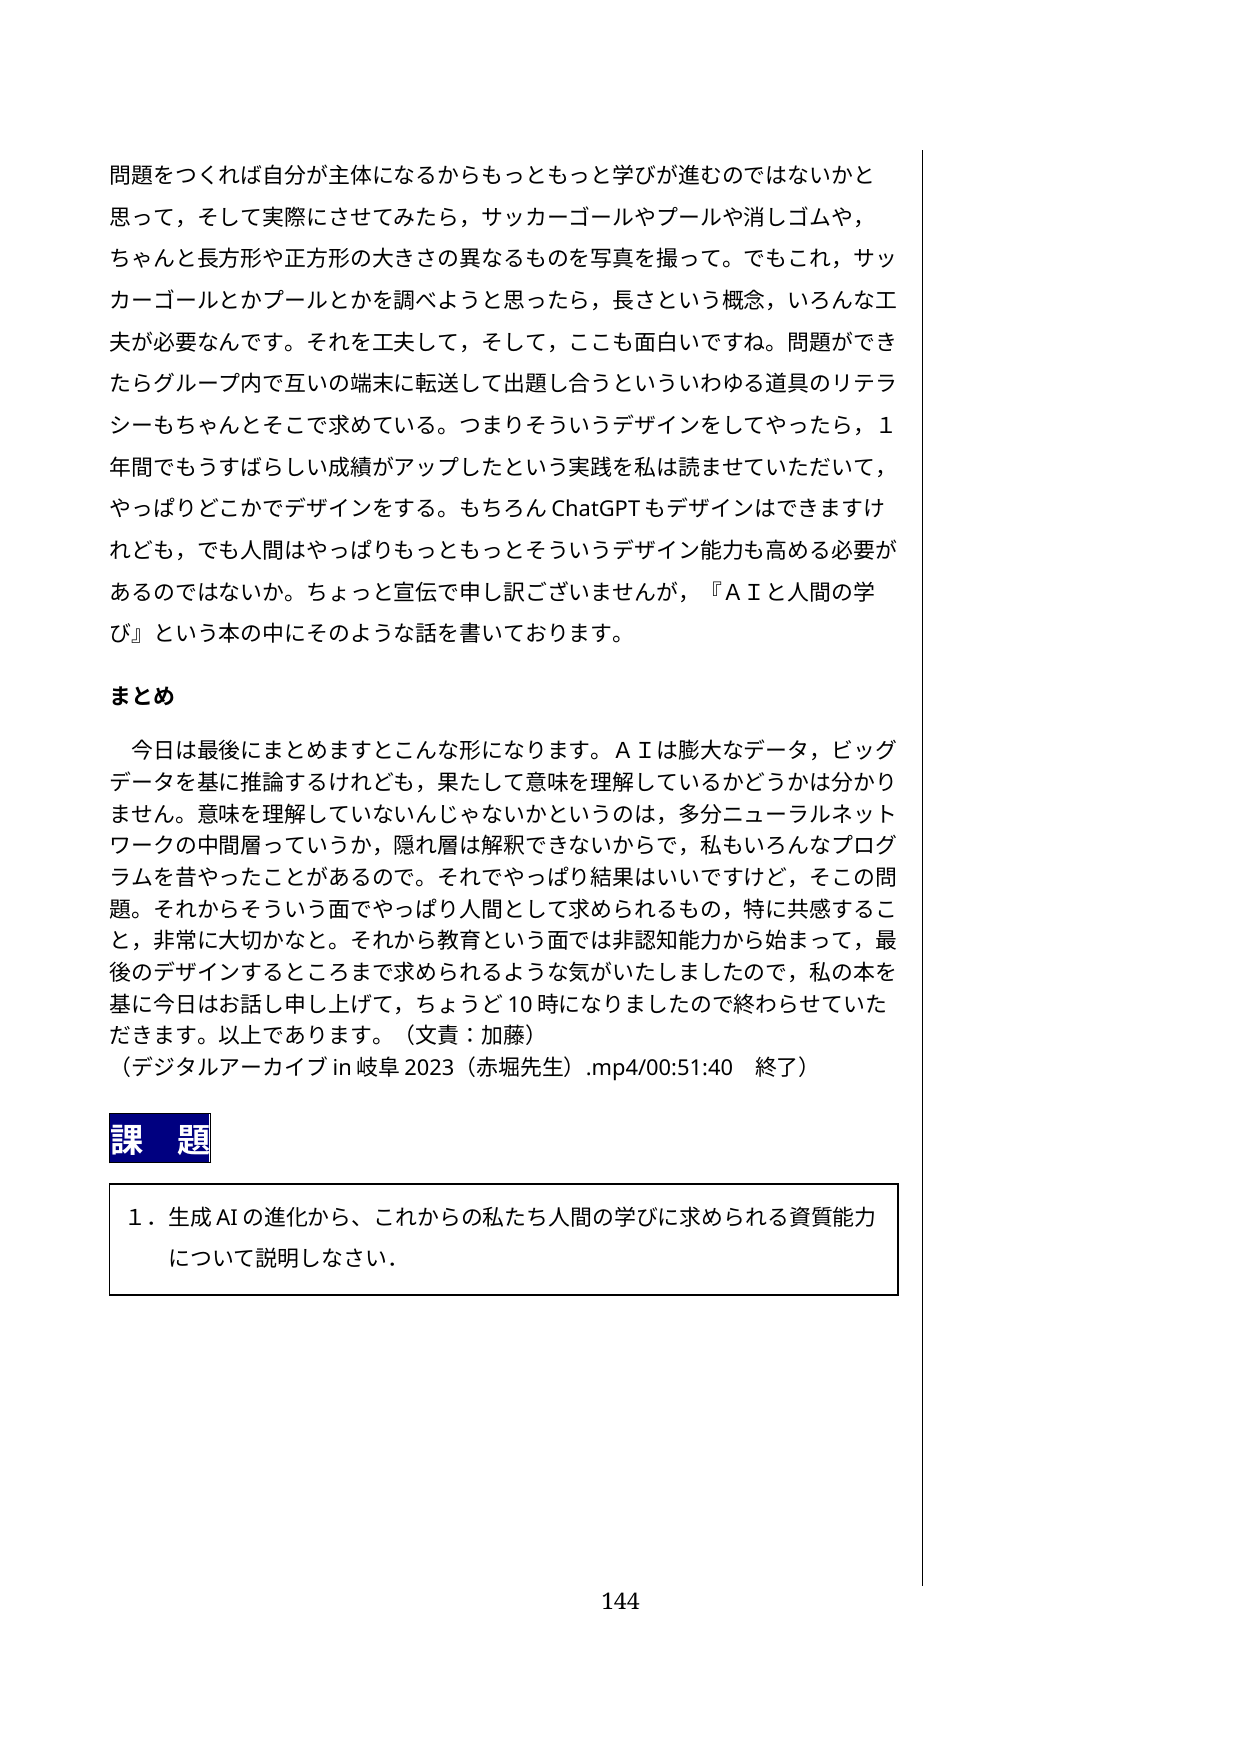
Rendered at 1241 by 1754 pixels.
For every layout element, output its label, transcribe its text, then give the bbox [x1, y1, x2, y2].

text 今日は最後にまとめますとこんな形になります。ＡＩは膨大なデータ，ビッグデータを基に推論するけれども，果たして意味を理解しているかどうかは分かりません。意味を理解していないんじゃないかというのは，多分ニューラルネットワークの中間層っていうか，隠れ層は解釈できないからで，私もいろんなプログラムを昔やったことがあるので。それでやっぱり結果はいいですけど，そこの問題。それからそういう面でやっぱり人間として求められるもの，特に共感すること，非常に大切かなと。それから教育という面では非認知能力から始まって，最後のデザインするところまで求められるような気がいたしましたので，私の本を基に今日はお話し申し上げて，ちょうど10時になりましたので終わらせていただきます。以上であります。（文責：加藤） （デジタルアーカイブin岐阜2023（赤堀先生）.mp4/00:51:40 終了） 課 題 [109, 733, 900, 1163]
text まとめ [109, 671, 900, 712]
